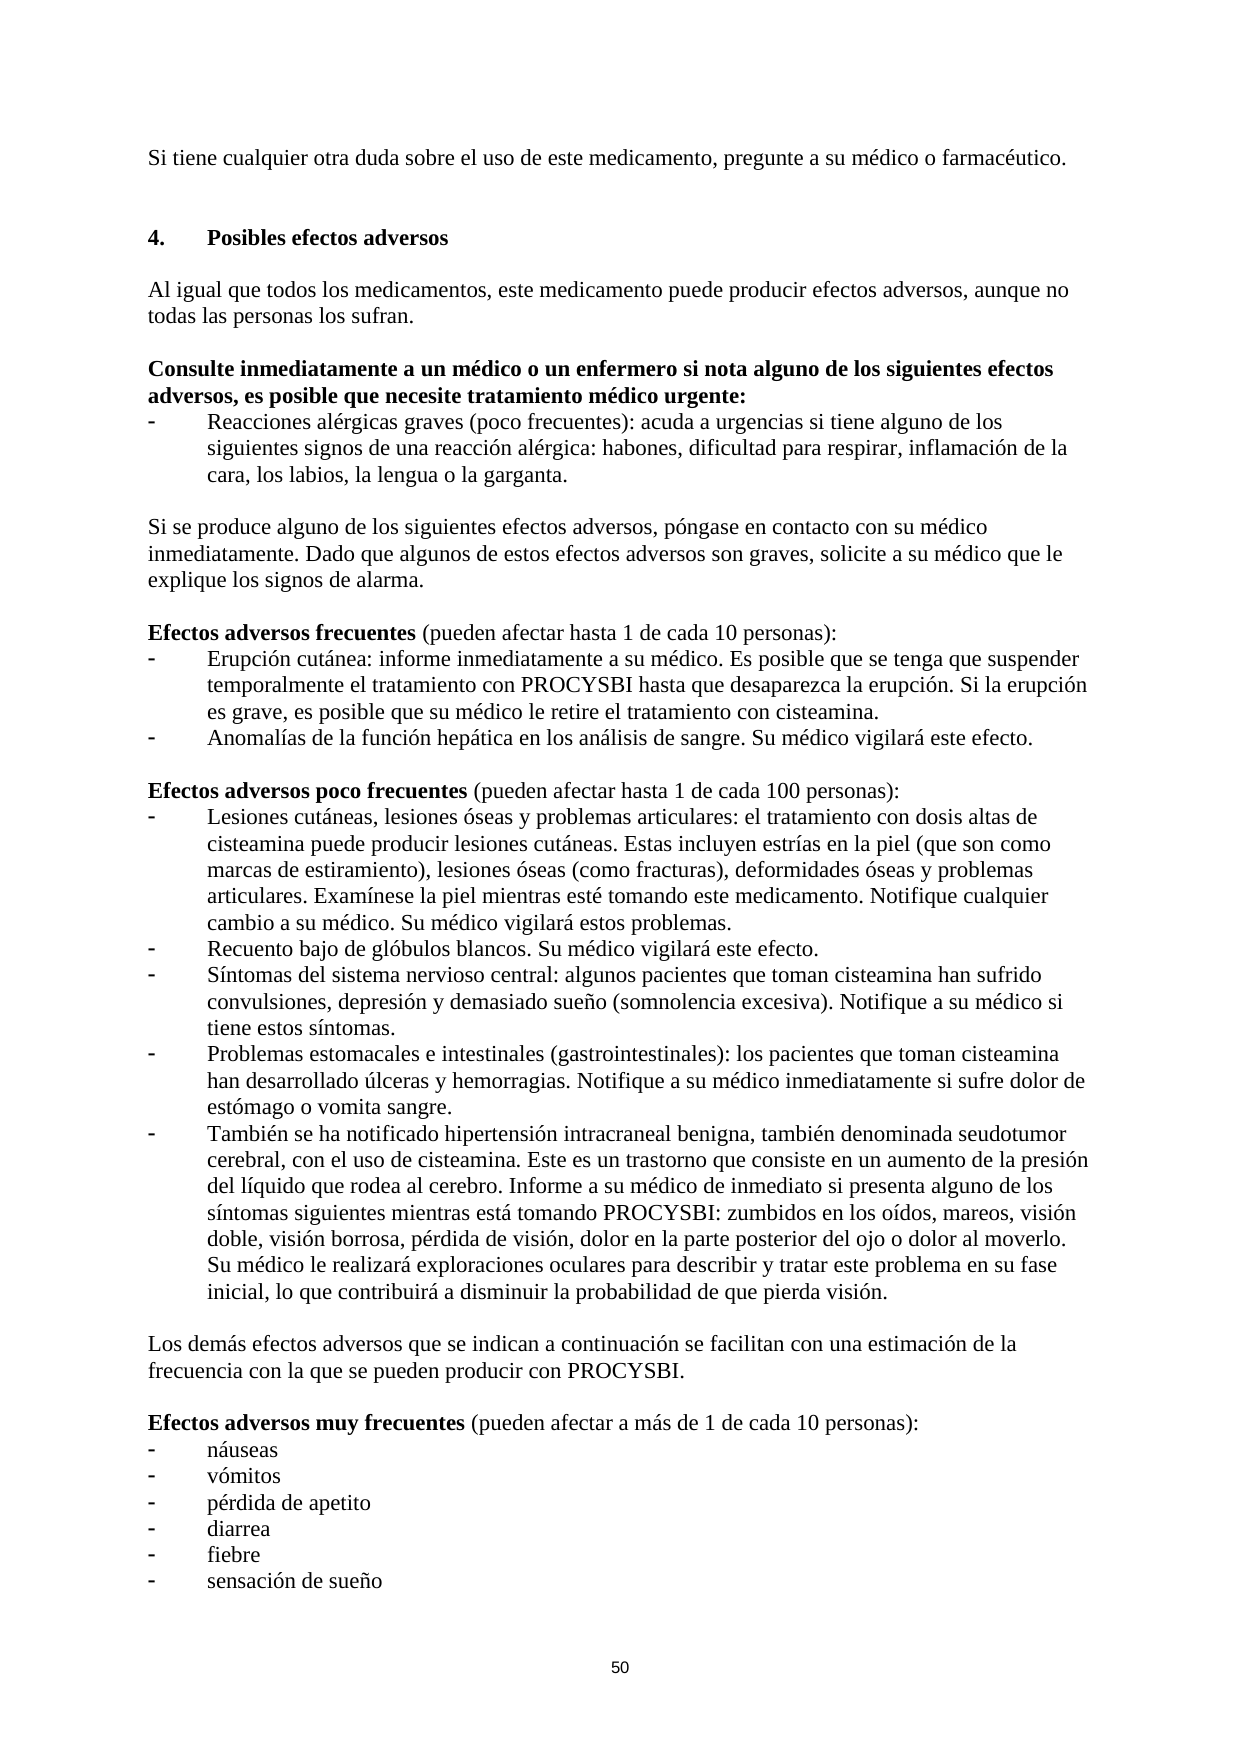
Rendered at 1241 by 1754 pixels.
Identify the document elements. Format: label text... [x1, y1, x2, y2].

list Reacciones alérgicas graves (poco frecuentes): acuda a urgencias si tiene alguno de los siguientes signos de una reacción alérgica: habones, dificultad para respirar, inflamación de la cara, los labios, la lengua o la garganta. [148, 408, 1092, 487]
list pérdida de apetito [148, 1488, 1092, 1515]
list Recuento bajo de glóbulos blancos. Su médico vigilará este efecto. [148, 935, 1092, 961]
list Síntomas del sistema nervioso central: algunos pacientes que toman cisteamina han sufrido convulsiones, depresión y demasiado sueño (somnolencia excesiva). Notifique a su médico si tiene estos síntomas. [148, 961, 1092, 1041]
list Erupción cutánea: informe inmediatamente a su médico. Es posible que se tenga que suspender temporalmente el tratamiento con PROCYSBI hasta que desaparezca la erupción. Si la erupción es grave, es posible que su médico le retire el tratamiento con cisteamina. [148, 645, 1092, 724]
list Anomalías de la función hepática en los análisis de sangre. Su médico vigilará este efecto. [148, 724, 1092, 751]
list Lesiones cutáneas, lesiones óseas y problemas articulares: el tratamiento con dosis altas de cisteamina puede producir lesiones cutáneas. Estas incluyen estrías en la piel (que son como marcas de estiramiento), lesiones óseas (como fracturas), deformidades óseas y problemas articulares. Examínese la piel mientras esté tomando este medicamento. Notifique cualquier cambio a su médico. Su médico vigilará estos problemas. [148, 803, 1092, 935]
text Si tiene cualquier otra duda sobre el uso de este medicamento, pregunte a su médico o farmacéutico. [148, 144, 1092, 171]
text Efectos adversos poco frecuentes (pueden afectar hasta 1 de cada 100 personas): [148, 777, 1092, 803]
list Problemas estomacales e intestinales (gastrointestinales): los pacientes que toman cisteamina han desarrollado úlceras y hemorragias. Notifique a su médico inmediatamente si sufre dolor de estómago o vomita sangre. [148, 1041, 1092, 1119]
list diarrea [148, 1515, 1092, 1541]
text Efectos adversos frecuentes (pueden afectar hasta 1 de cada 10 personas): [148, 619, 1092, 645]
text Consulte inmediatamente a un médico o un enfermero si nota alguno de los siguientes efectos adversos, es posible que necesite tratamiento médico urgente: [148, 355, 1092, 408]
text Los demás efectos adversos que se indican a continuación se facilitan con una estimación de la frecuencia con la que se pueden producir con PROCYSBI. [148, 1330, 1092, 1383]
list También se ha notificado hipertensión intracraneal benigna, también denominada seudotumor cerebral, con el uso de cisteamina. Este es un trastorno que consiste en un aumento de la presión del líquido que rodea al cerebro. Informe a su médico de inmediato si presenta alguno de los síntomas siguientes mientras está tomando PROCYSBI: zumbidos en los oídos, mareos, visión doble, visión borrosa, pérdida de visión, dolor en la parte posterior del ojo o dolor al moverlo. Su médico le realizará exploraciones oculares para describir y tratar este problema en su fase inicial, lo que contribuirá a disminuir la probabilidad de que pierda visión. [148, 1119, 1092, 1304]
list sensación de sueño [148, 1568, 1092, 1594]
text Al igual que todos los medicamentos, este medicamento puede producir efectos adversos, aunque no todas las personas los sufran. [148, 276, 1092, 329]
list vómitos [148, 1462, 1092, 1488]
list náuseas [148, 1436, 1092, 1462]
text 4. Posibles efectos adversos [148, 223, 1092, 250]
list fiebre [148, 1541, 1092, 1568]
text Efectos adversos muy frecuentes (pueden afectar a más de 1 de cada 10 personas): [148, 1409, 1092, 1436]
text Si se produce alguno de los siguientes efectos adversos, póngase en contacto con su médico inmediatamente. Dado que algunos de estos efectos adversos son graves, solicite a su médico que le explique los signos de alarma. [148, 513, 1092, 592]
